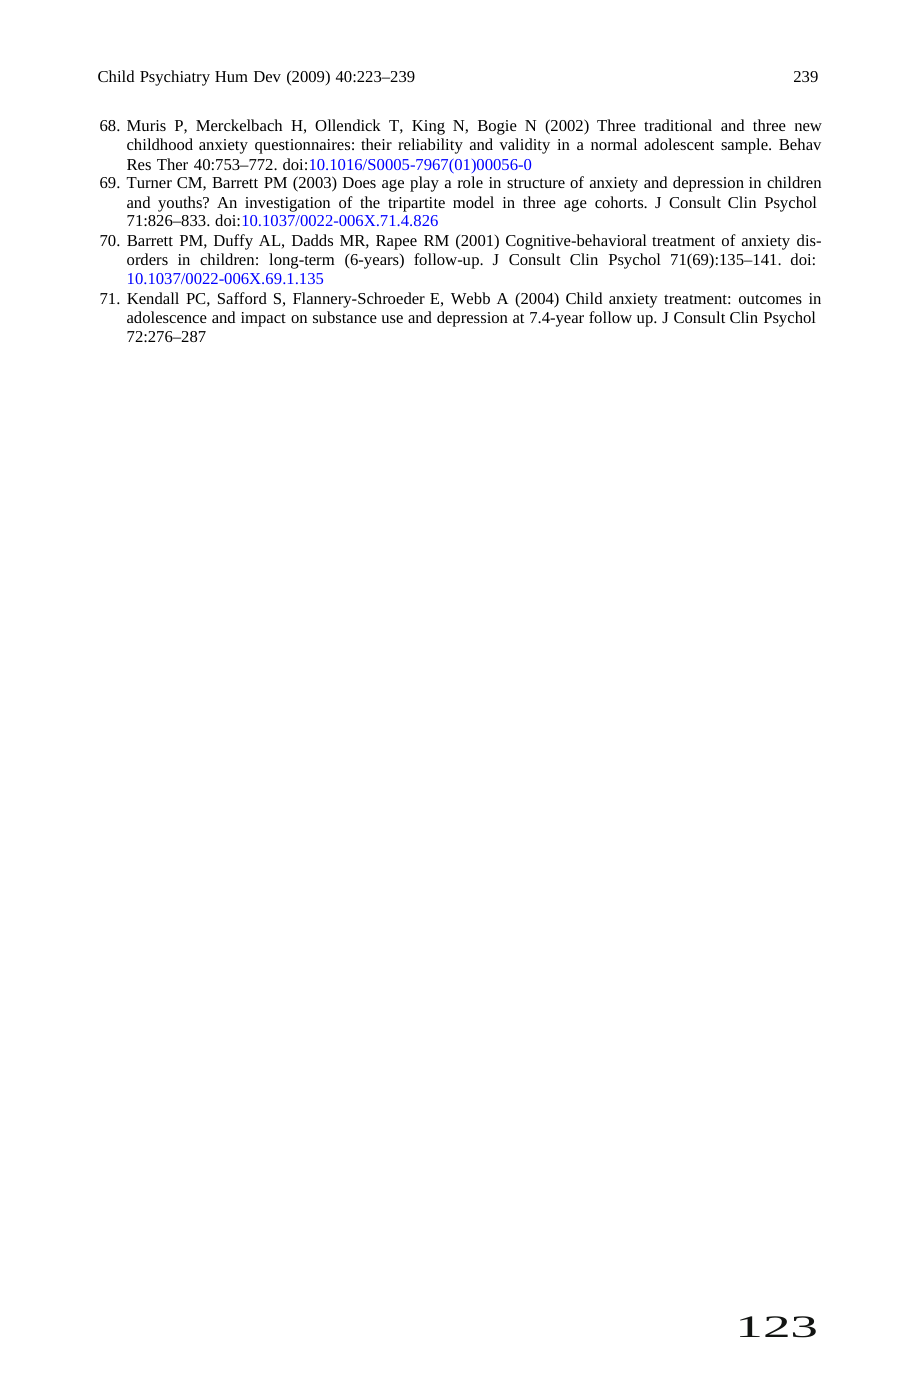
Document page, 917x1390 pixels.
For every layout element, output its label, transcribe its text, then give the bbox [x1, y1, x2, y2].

text 72:276–287 [126, 327, 831, 346]
text 71. Kendall PC, Safford S, Flannery-Schroeder E, Webb A (2004) Child anxiety treatment: outcomes in adolescence and impact on substance use and depression at 7.4-year follow up. J Consult Clin Psychol [99, 289, 822, 327]
text 10.1037/0022-006X.69.1.135 [126, 269, 831, 288]
text 68. Muris P, Merckelbach H, Ollendick T, King N, Bogie N (2002) Three traditional and three new childhood anxiety questionnaires: their reliability and validity in a normal adolescent sample. Behav Res Ther 40:753–772. doi:10.1016/S0005-7967(01)00056-0 [99, 116, 822, 173]
text 71:826–833. doi:10.1037/0022-006X.71.4.826 [126, 212, 831, 231]
text 70. Barrett PM, Duffy AL, Dadds MR, Rapee RM (2001) Cognitive-behavioral treatment of anxiety dis- orders in children: long-term (6-years) follow-up. J Consult Clin Psychol 71(69):135–141. doi: [99, 231, 822, 269]
text 69. Turner CM, Barrett PM (2003) Does age play a role in structure of anxiety and depression in children and youths? An investigation of the tripartite model in three age cohorts. J Consult Clin Psychol [99, 173, 822, 212]
